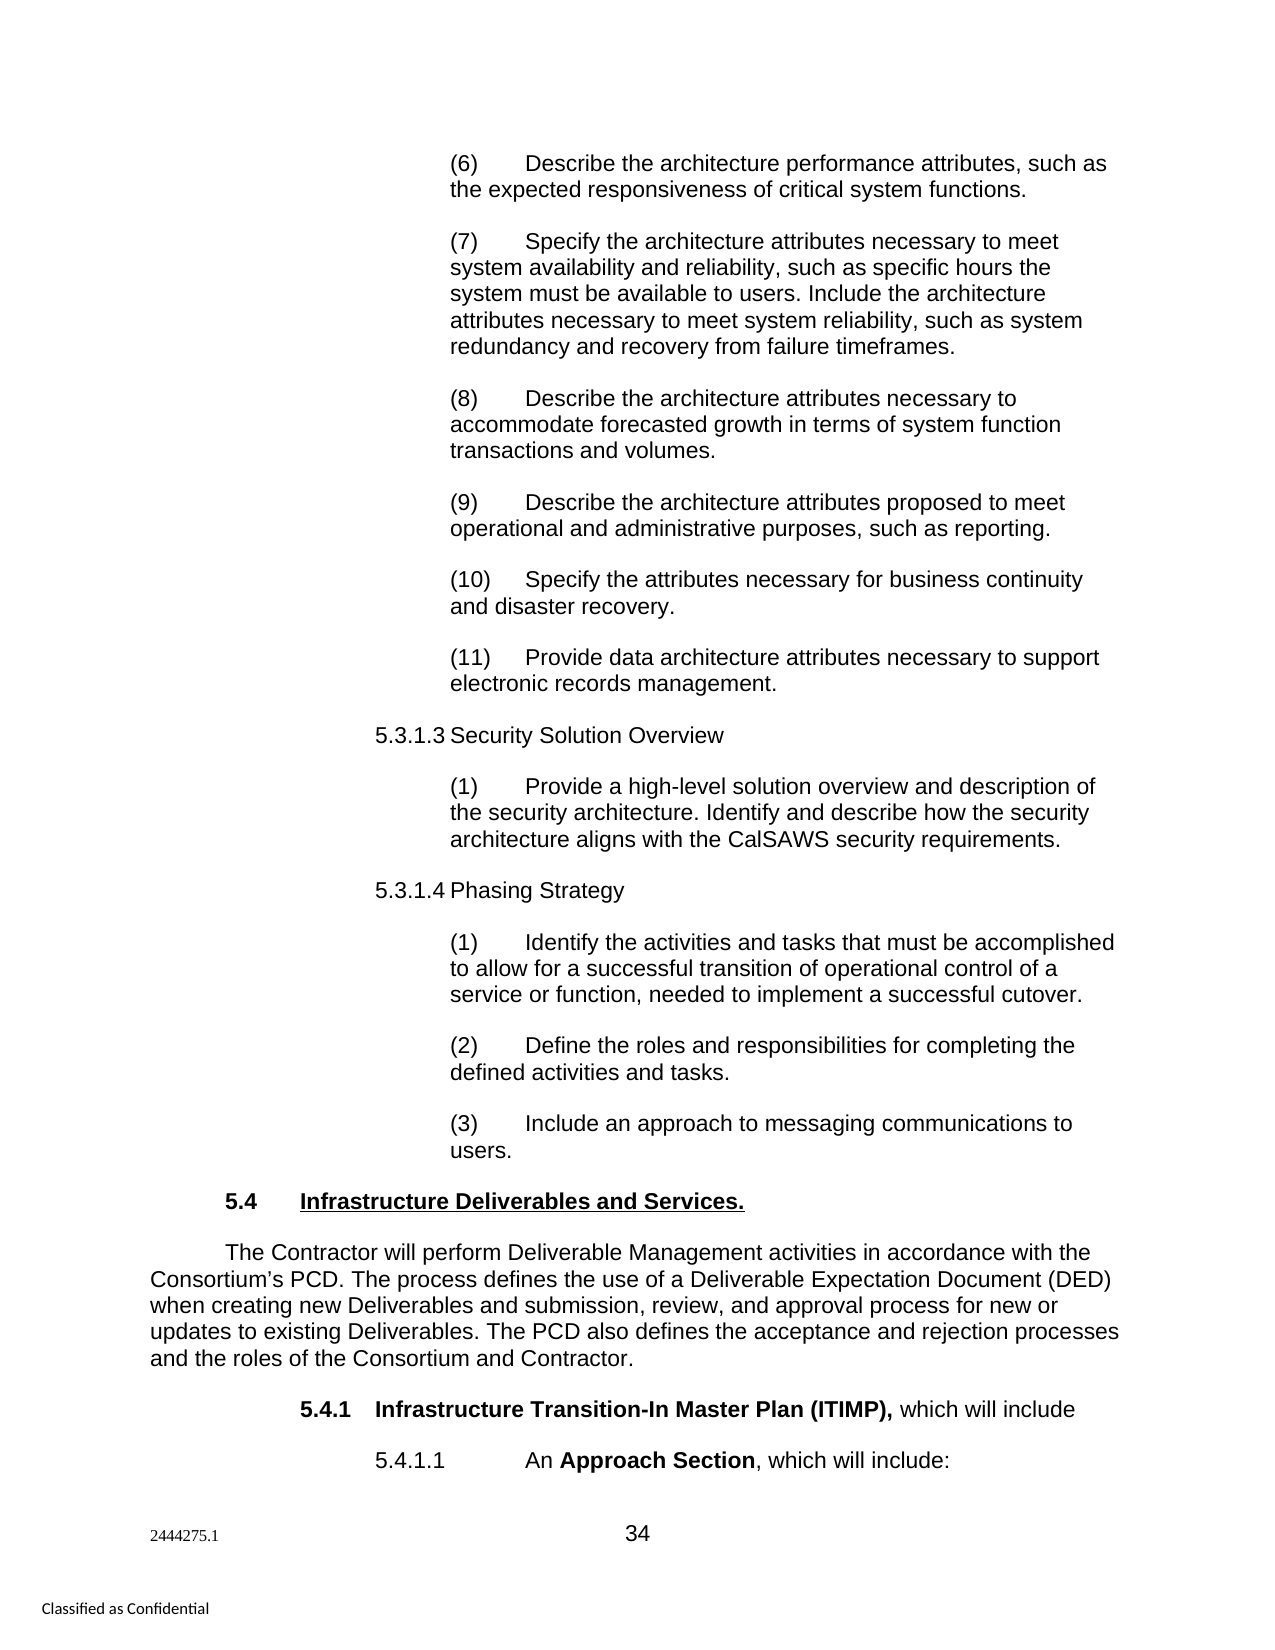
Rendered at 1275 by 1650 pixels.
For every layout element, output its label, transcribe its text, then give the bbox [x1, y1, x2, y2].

text Phasing Strategy [150, 877, 1125, 903]
text Infrastructure Deliverables and Services. [225, 1188, 1125, 1214]
text Specify the attributes necessary for business continuity and disaster recovery. [450, 566, 1125, 619]
text Identify the activities and tasks that must be accomplished to allow for a successful transition of operational control of a service or function, needed to implement a successful cutover. [450, 928, 1125, 1007]
text Provide data architecture attributes necessary to support electronic records management. [450, 644, 1125, 697]
text Provide a high-level solution overview and description of the security architecture. Identify and describe how the security architecture aligns with the CalSAWS security requirements. [450, 773, 1125, 852]
text Include an approach to messaging communications to users. [450, 1110, 1125, 1163]
text Infrastructure Transition-In Master Plan (ITIMP), which will include [300, 1396, 1125, 1422]
text Describe the architecture performance attributes, such as the expected responsiveness of critical system functions. [450, 150, 1125, 203]
text Security Solution Overview [150, 722, 1125, 748]
text An Approach Section, which will include: [150, 1447, 1125, 1474]
text The Contractor will perform Deliverable Management activities in accordance with the Consortium’s PCD. The process defines the use of a Deliverable Expectation Document (DED) when creating new Deliverables and submission, review, and approval process for new or updates to existing Deliverables. The PCD also defines the acceptance and rejection processes and the roles of the Consortium and Contractor. [150, 1239, 1125, 1371]
text Define the roles and responsibilities for completing the defined activities and tasks. [450, 1032, 1125, 1085]
text Describe the architecture attributes necessary to accommodate forecasted growth in terms of system function transactions and volumes. [450, 384, 1125, 463]
text Describe the architecture attributes proposed to meet operational and administrative purposes, such as reporting. [450, 488, 1125, 541]
text Specify the architecture attributes necessary to meet system availability and reliability, such as specific hours the system must be available to users. Include the architecture attributes necessary to meet system reliability, such as system redundancy and recovery from failure timeframes. [450, 228, 1125, 359]
